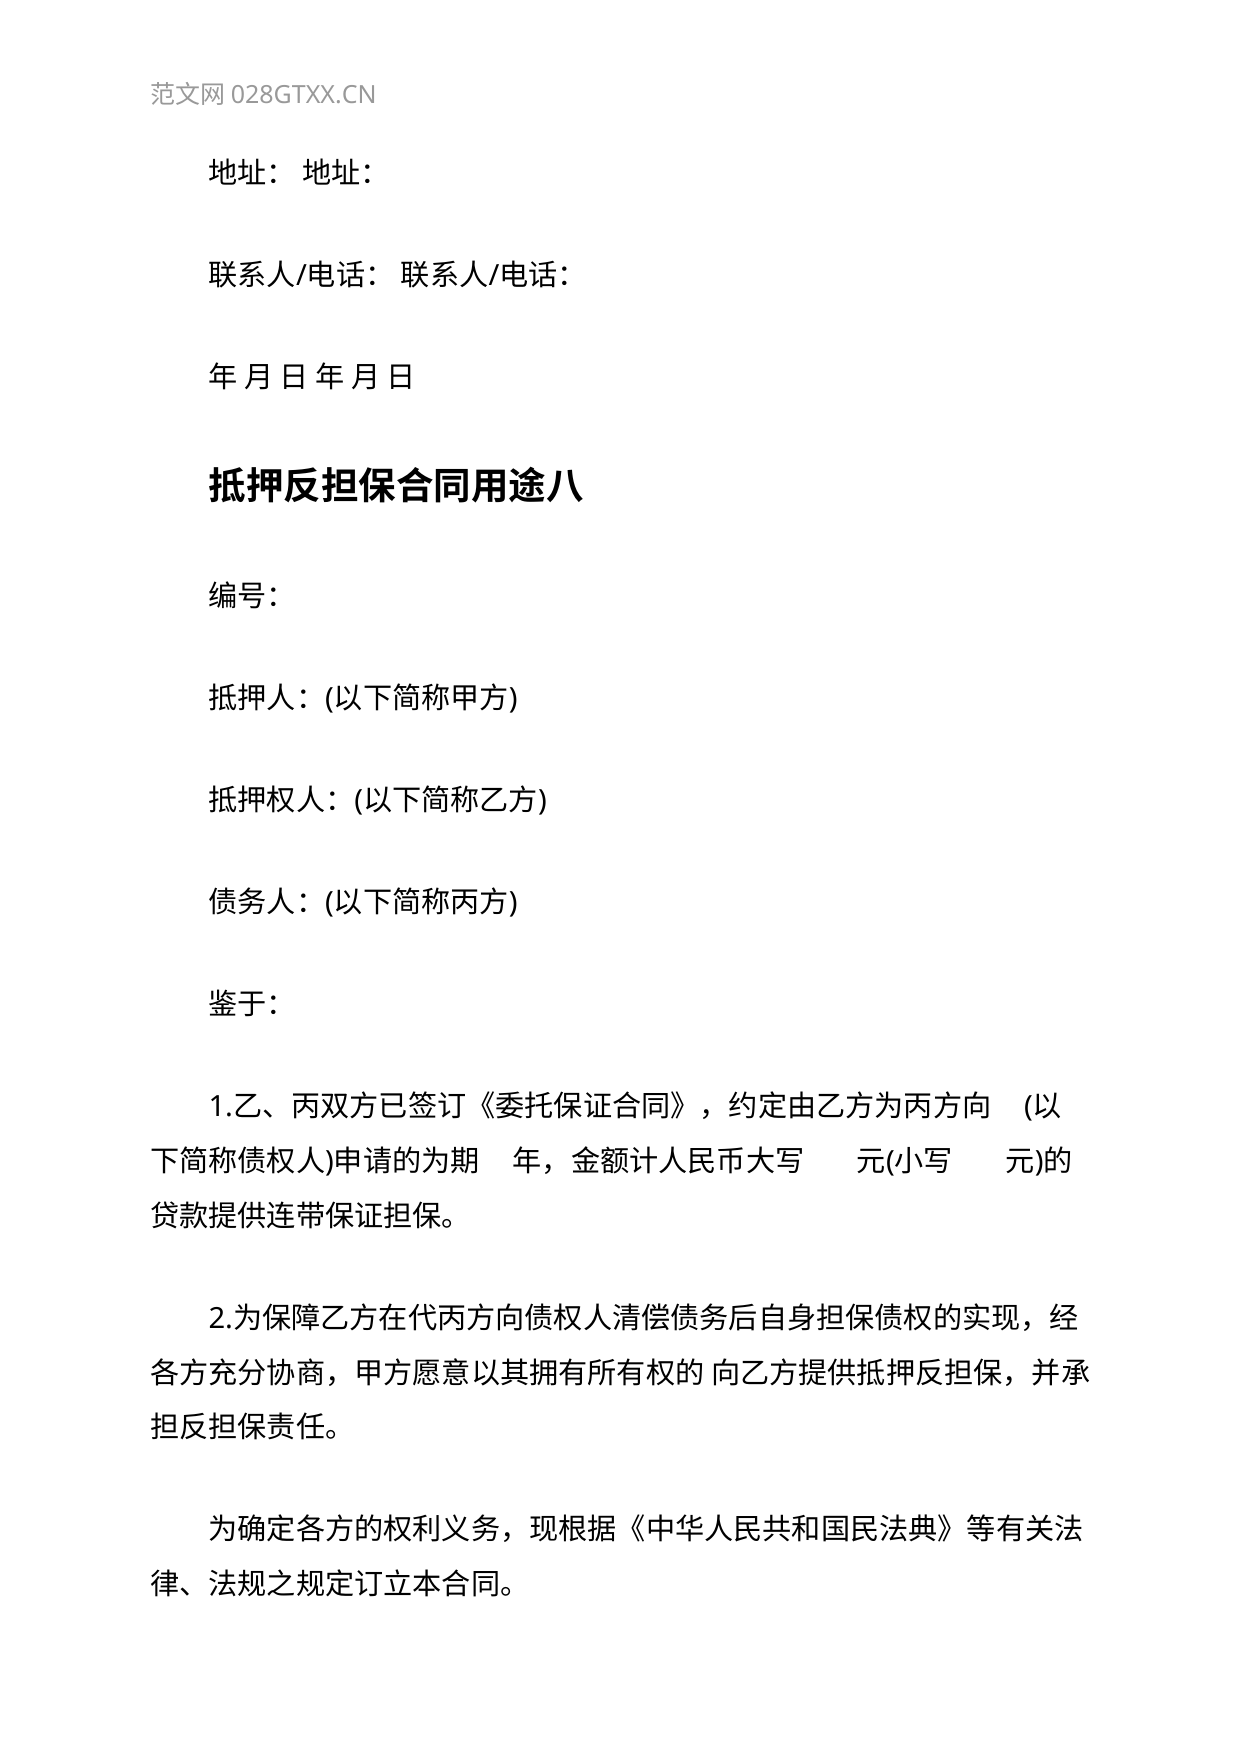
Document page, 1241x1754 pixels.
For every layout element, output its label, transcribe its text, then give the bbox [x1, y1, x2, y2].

text 地址： 地址： [150, 150, 1090, 192]
text 联系人/电话： 联系人/电话： [150, 252, 1090, 294]
text 债务人：(以下简称丙方) [150, 879, 1090, 921]
text 抵押人：(以下简称甲方) [150, 675, 1090, 717]
text 编号： [150, 573, 1090, 615]
text 年 月 日 年 月 日 [150, 354, 1090, 396]
text 抵押反担保合同用途八 [150, 456, 1090, 510]
text 抵押权人：(以下简称乙方) [150, 777, 1090, 819]
text 为确定各方的权利义务，现根据《中华人民共和国民法典》等有关法律、法规之规定订立本合同。 [150, 1506, 1090, 1603]
text 鉴于： [150, 981, 1090, 1023]
text 2.为保障乙方在代丙方向债权人清偿债务后自身担保债权的实现，经各方充分协商，甲方愿意以其拥有所有权的 向乙方提供抵押反担保，并承担反担保责任。 [150, 1294, 1090, 1446]
text 1.乙、丙双方已签订《委托保证合同》，约定由乙方为丙方向 (以下简称债权人)申请的为期 年，金额计人民币大写 元(小写 元)的贷款提供连带保证担保。 [150, 1082, 1090, 1235]
